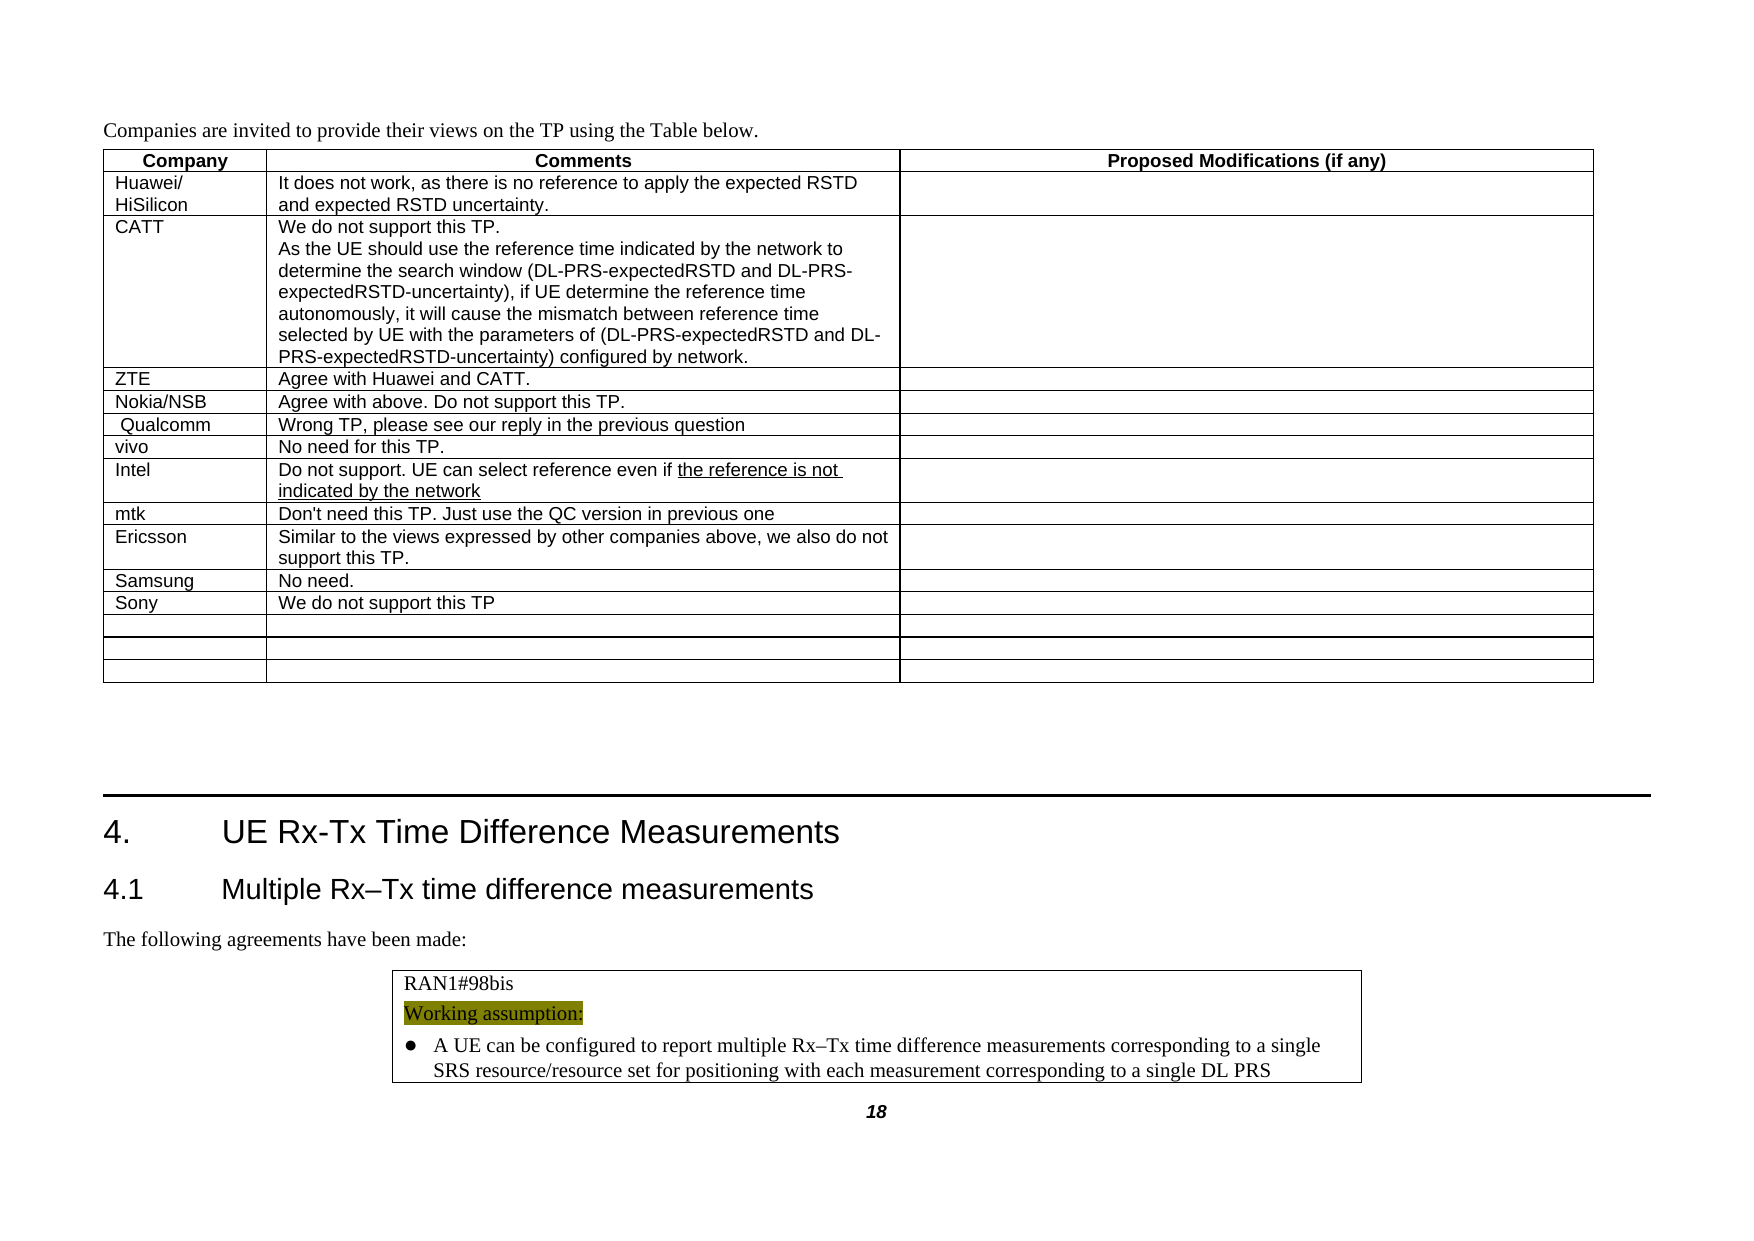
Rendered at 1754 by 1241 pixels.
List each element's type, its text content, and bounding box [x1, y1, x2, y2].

text Companies are invited to provide their views on the TP using the Table below. [103, 118, 1651, 142]
table_cell Do not support. UE can select reference even if the reference is not indicated by the network [267, 459, 899, 502]
table_cell [267, 638, 899, 659]
table_cell [901, 503, 1593, 524]
table_cell We do not support this TP. As the UE should use the reference time indicated by the network to determine the search window (DL-PRS-expectedRSTD and DL-PRS-expectedRSTD-uncertainty), if UE determine the reference time autonomously, it will cause the mismatch between reference time selected by UE with the parameters of (DL-PRS-expectedRSTD and DL-PRS-expectedRSTD-uncertainty) configured by network. [267, 216, 899, 367]
table_cell [901, 660, 1593, 682]
table_cell [104, 638, 266, 659]
table_cell Huawei/HiSilicon [104, 172, 266, 215]
text The following agreements have been made: [103, 927, 1651, 951]
table_cell [901, 459, 1593, 502]
table_cell Samsung [104, 570, 266, 591]
table_cell It does not work, as there is no reference to apply the expected RSTD and expected RSTD uncertainty. [267, 172, 899, 215]
table_cell [901, 570, 1593, 591]
table_cell No need. [267, 570, 899, 591]
table_cell Similar to the views expressed by other companies above, we also do not support this TP. [267, 525, 899, 568]
table_cell [901, 368, 1593, 390]
table_cell mtk [104, 503, 266, 524]
subtitle 4. UE Rx-Tx Time Difference Measurements [103, 812, 1651, 850]
table_cell Wrong TP, please see our reply in the previous question [267, 414, 899, 435]
table_cell Agree with Huawei and CATT. [267, 368, 899, 390]
table_cell Intel [104, 459, 266, 502]
table_cell [901, 216, 1593, 367]
table_cell [267, 615, 899, 636]
table_cell [901, 615, 1593, 636]
table_cell [901, 414, 1593, 435]
table_cell [901, 638, 1593, 659]
subtitle 4.1 Multiple Rx–Tx time difference measurements [103, 872, 1651, 906]
table_cell We do not support this TP [267, 592, 899, 614]
table_cell [901, 436, 1593, 458]
table_cell ZTE [104, 368, 266, 390]
table_cell [104, 660, 266, 682]
table_cell Qualcomm [104, 414, 266, 435]
table_cell Don't need this TP. Just use the QC version in previous one [267, 503, 899, 524]
table_cell [104, 615, 266, 636]
table_cell Ericsson [104, 525, 266, 568]
table_cell [901, 172, 1593, 215]
table_cell vivo [104, 436, 266, 458]
table_cell CATT [104, 216, 266, 367]
table_cell Nokia/NSB [104, 391, 266, 412]
table_cell [267, 660, 899, 682]
table_cell [901, 592, 1593, 614]
table_cell Agree with above. Do not support this TP. [267, 391, 899, 412]
table_cell [901, 391, 1593, 412]
table_header Proposed Modifications (if any) [901, 150, 1593, 171]
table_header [393, 971, 1361, 1082]
table_cell Sony [104, 592, 266, 614]
table_header Company [104, 150, 266, 171]
table_cell [901, 525, 1593, 568]
table_header Comments [267, 150, 899, 171]
table_cell No need for this TP. [267, 436, 899, 458]
